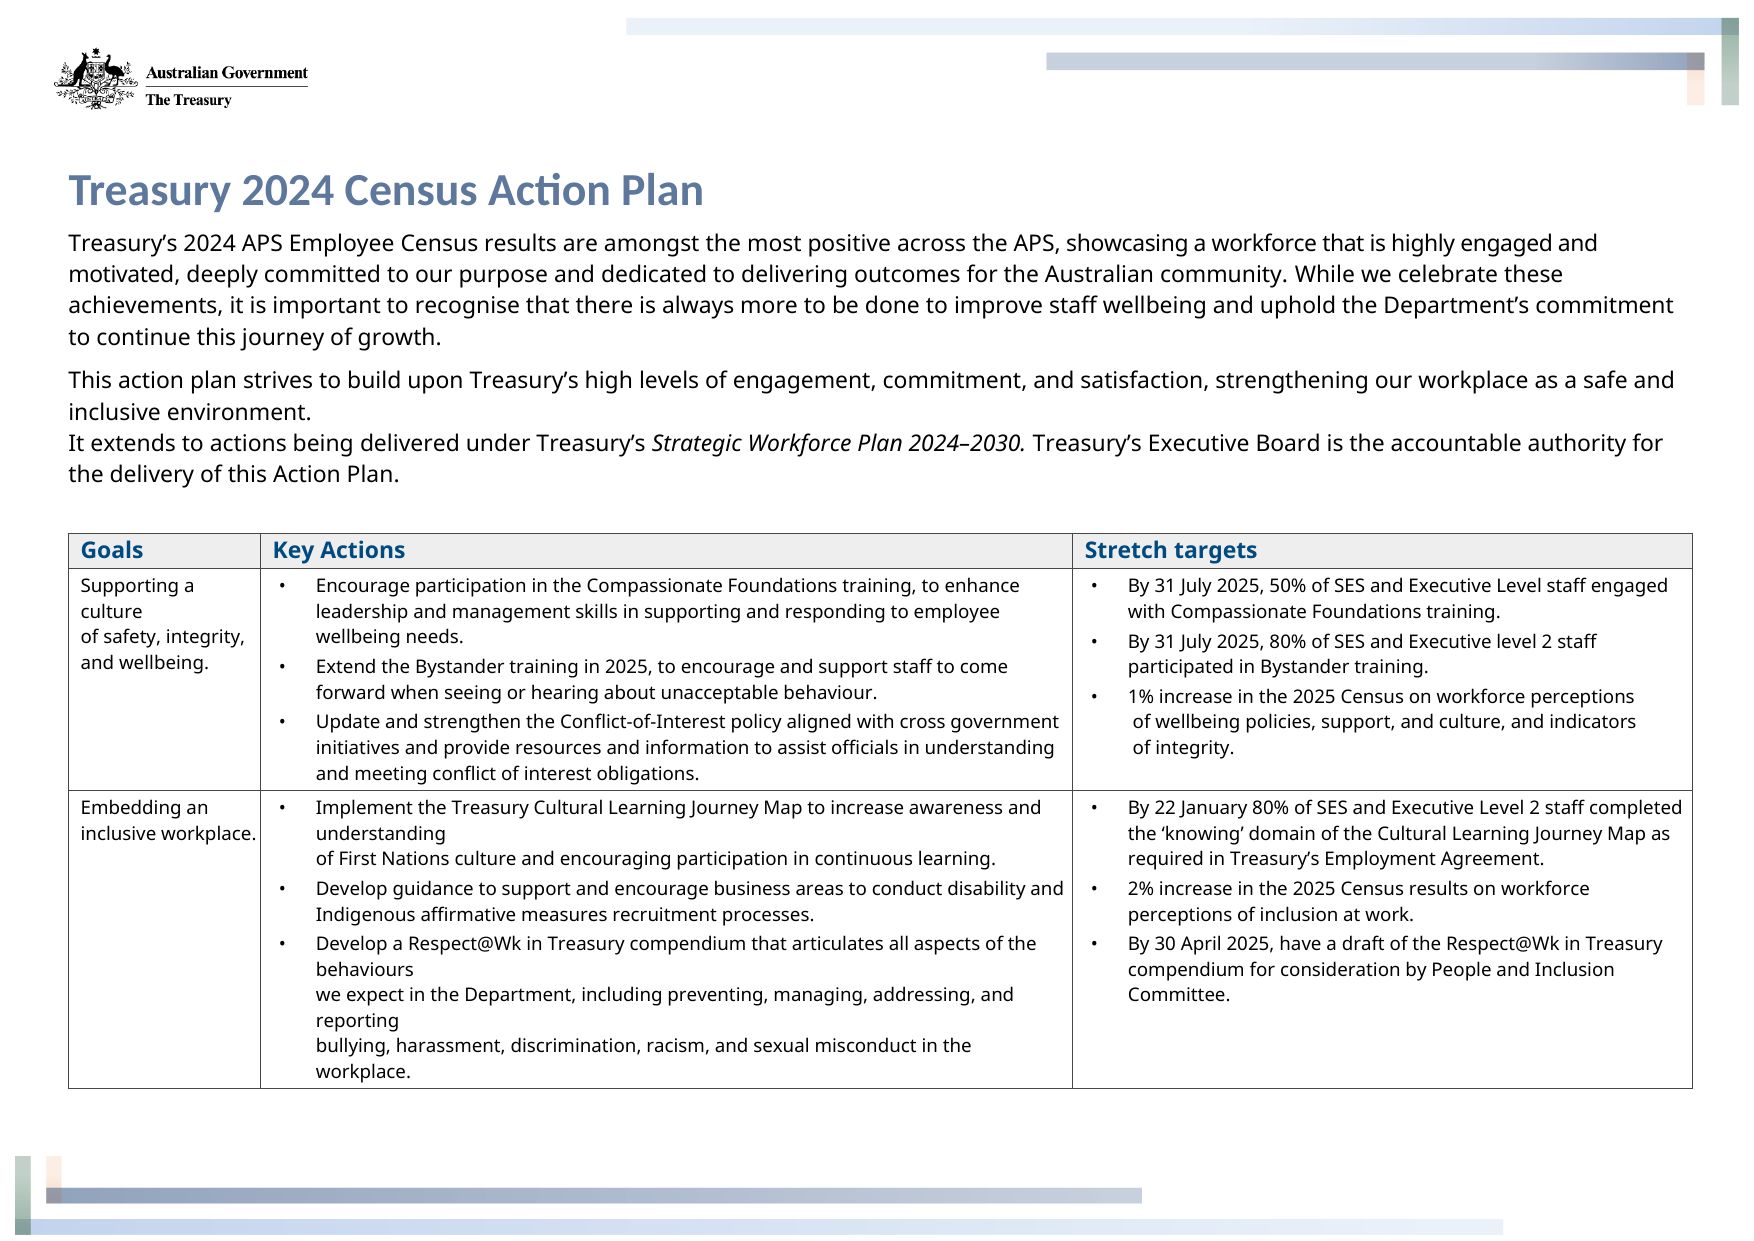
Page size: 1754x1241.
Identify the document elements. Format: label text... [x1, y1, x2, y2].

picture [1, 5, 1750, 124]
table_cell By 31 July 2025, 50% of SES and Executive Level staff engaged with Compassionate Foundations training. By 31 July 2025, 80% of SES and Executive level 2 staff participated in Bystander training. 1% increase in the 2025 Census on workforce perceptions of wellbeing policies, support, and culture, and indicators of integrity. [1073, 569, 1692, 789]
picture [15, 1156, 1596, 1235]
table_cell Implement the Treasury Cultural Learning Journey Map to increase awareness and understanding of First Nations culture and encouraging participation in continuous learning. Develop guidance to support and encourage business areas to conduct disability and Indigenous affirmative measures recruitment processes. Develop a Respect@Wk in Treasury compendium that articulates all aspects of the behaviours we expect in the Department, including preventing, managing, addressing, and reporting bullying, harassment, discrimination, racism, and sexual misconduct in the workplace. [261, 791, 1072, 1088]
text Treasury’s 2024 APS Employee Census results are amongst the most positive across the APS, showcasing a workforce that is highly engaged and motivated, deeply committed to our purpose and dedicated to delivering outcomes for the Australian community. While we celebrate these achievements, it is important to recognise that there is always more to be done to improve staff wellbeing and uphold the Department’s commitment to continue this journey of growth. [68, 227, 1692, 352]
table_header Stretch targets [1073, 534, 1692, 568]
subtitle Treasury 2024 Census Action Plan [68, 167, 1683, 214]
table_cell Encourage participation in the Compassionate Foundations training, to enhance leadership and management skills in supporting and responding to employee wellbeing needs. Extend the Bystander training in 2025, to encourage and support staff to come forward when seeing or hearing about unacceptable behaviour. Update and strengthen the Conflict-of-Interest policy aligned with cross government initiatives and provide resources and information to assist officials in understanding and meeting conflict of interest obligations. [261, 569, 1072, 789]
table_header Key Actions [261, 534, 1072, 568]
table_header Goals [69, 534, 260, 568]
text This action plan strives to build upon Treasury’s high levels of engagement, commitment, and satisfaction, strengthening our workplace as a safe and inclusive environment. It extends to actions being delivered under Treasury’s Strategic Workforce Plan 2024–2030. Treasury’s Executive Board is the accountable authority for the delivery of this Action Plan. [68, 364, 1692, 489]
table_cell By 22 January 80% of SES and Executive Level 2 staff completed the ‘knowing’ domain of the Cultural Learning Journey Map as required in Treasury’s Employment Agreement. 2% increase in the 2025 Census results on workforce perceptions of inclusion at work. By 30 April 2025, have a draft of the Respect@Wk in Treasury compendium for consideration by People and Inclusion Committee. [1073, 791, 1692, 1088]
table_cell Embedding an inclusive workplace. [69, 791, 260, 1088]
table_cell Supporting a culture of safety, integrity, and wellbeing. [69, 569, 260, 789]
